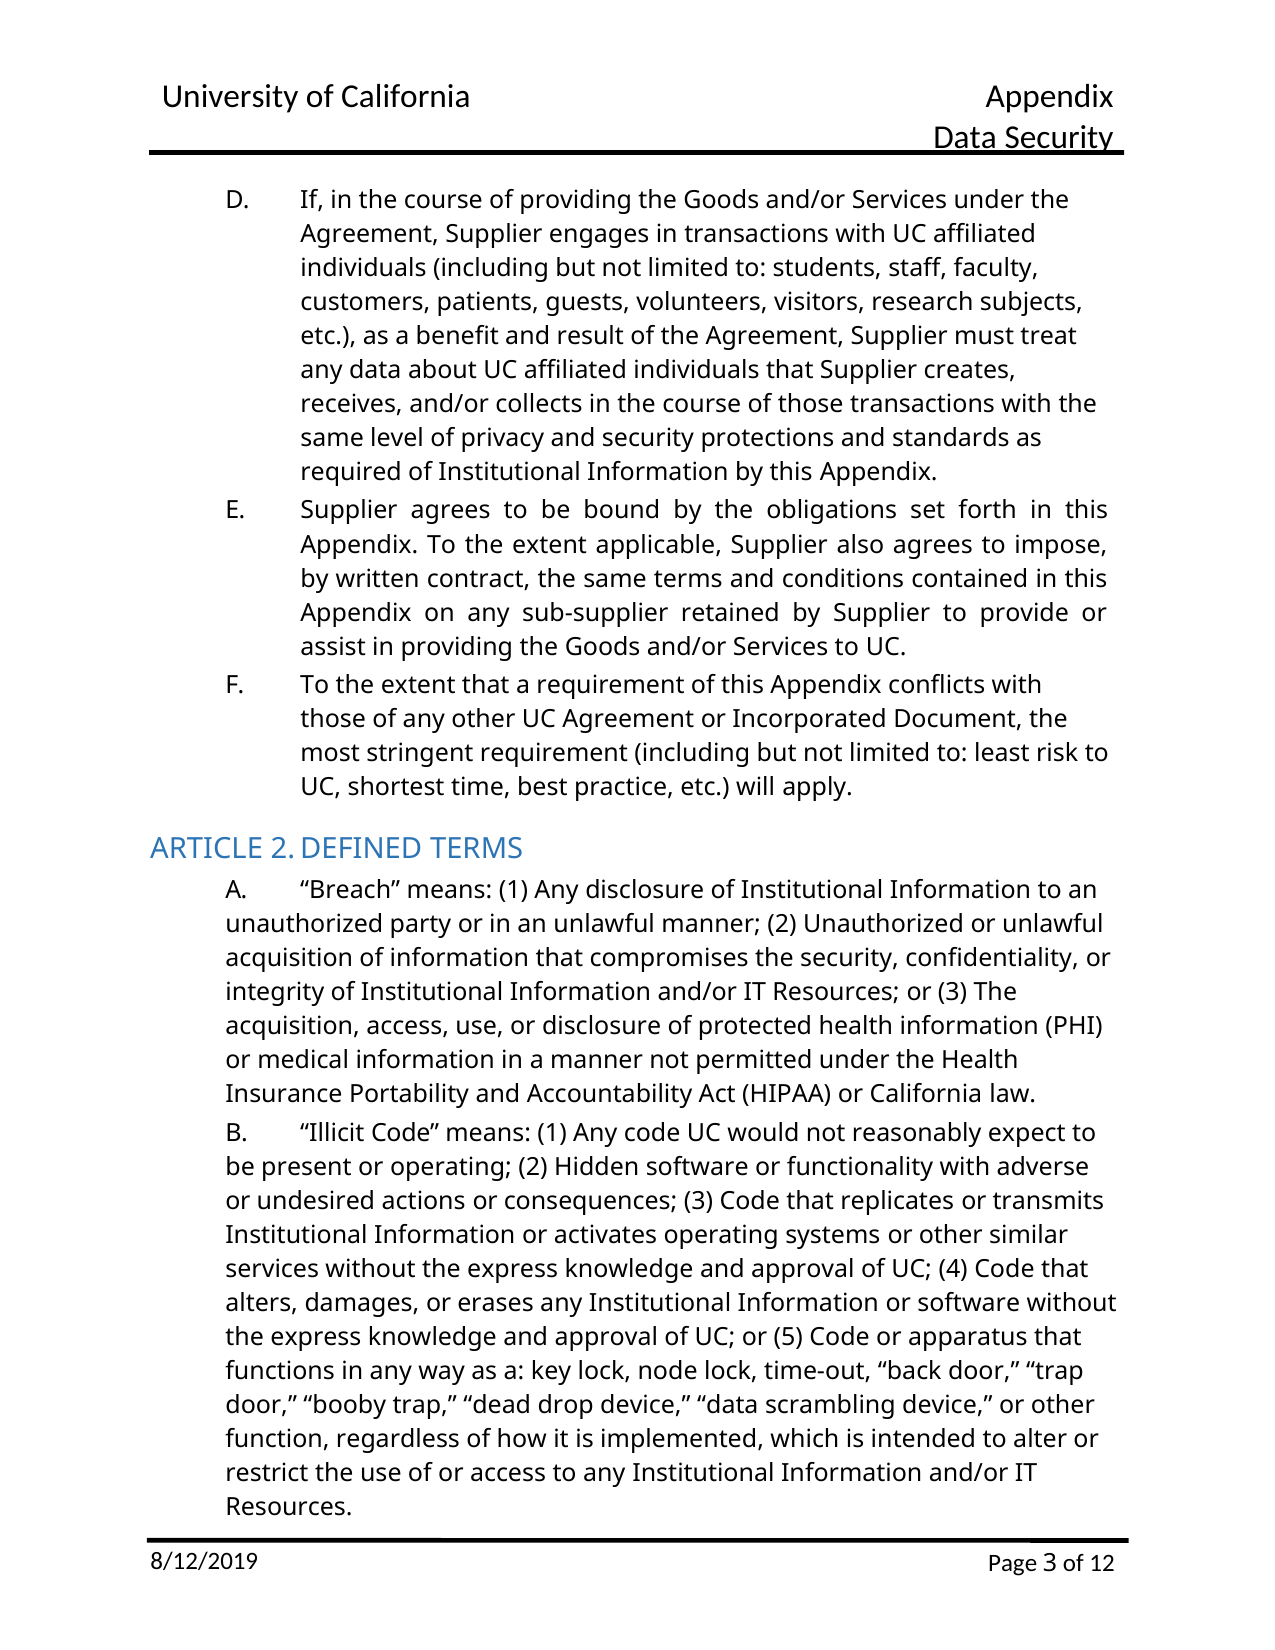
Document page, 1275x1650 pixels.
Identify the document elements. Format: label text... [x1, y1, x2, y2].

list “Breach” means: (1) Any disclosure of Institutional Information to an unauthorized party or in an unlawful manner; (2) Unauthorized or unlawful acquisition of information that compromises the security, confidentiality, or integrity of Institutional Information and/or IT Resources; or (3) The acquisition, access, use, or disclosure of protected health information (PHI) or medical information in a manner not permitted under the Health Insurance Portability and Accountability Act (HIPAA) or California law. [225, 872, 1120, 1110]
list To the extent that a requirement of this Appendix conflicts with those of any other UC Agreement or Incorporated Document, the most stringent requirement (including but not limited to: least risk to UC, shortest time, best practice, etc.) will apply. [225, 666, 1114, 803]
list If, in the course of providing the Goods and/or Services under the Agreement, Supplier engages in transactions with UC affiliated individuals (including but not limited to: students, staff, faculty, customers, patients, guests, volunteers, visitors, research subjects, etc.), as a benefit and result of the Agreement, Supplier must treat any data about UC affiliated individuals that Supplier creates, receives, and/or collects in the course of those transactions with the same level of privacy and security protections and standards as required of Institutional Information by this Appendix. [225, 181, 1123, 488]
subtitle ARTICLE 2. DEFINED TERMS [150, 828, 1233, 867]
list “Illicit Code” means: (1) Any code UC would not reasonably expect to be present or operating; (2) Hidden software or functionality with adverse or undesired actions or consequences; (3) Code that replicates or transmits Institutional Information or activates operating systems or other similar services without the express knowledge and approval of UC; (4) Code that alters, damages, or erases any Institutional Information or software without the express knowledge and approval of UC; or (5) Code or apparatus that functions in any way as a: key lock, node lock, time-out, “back door,” “trap door,” “booby trap,” “dead drop device,” “data scrambling device,” or other function, regardless of how it is implemented, which is intended to alter or restrict the use of or access to any Institutional Information and/or IT Resources. [225, 1114, 1120, 1523]
list Supplier agrees to be bound by the obligations set forth in this Appendix. To the extent applicable, Supplier also agrees to impose, by written contract, the same terms and conditions contained in this Appendix on any sub-supplier retained by Supplier to provide or assist in providing the Goods and/or Services to UC. [225, 492, 1108, 662]
